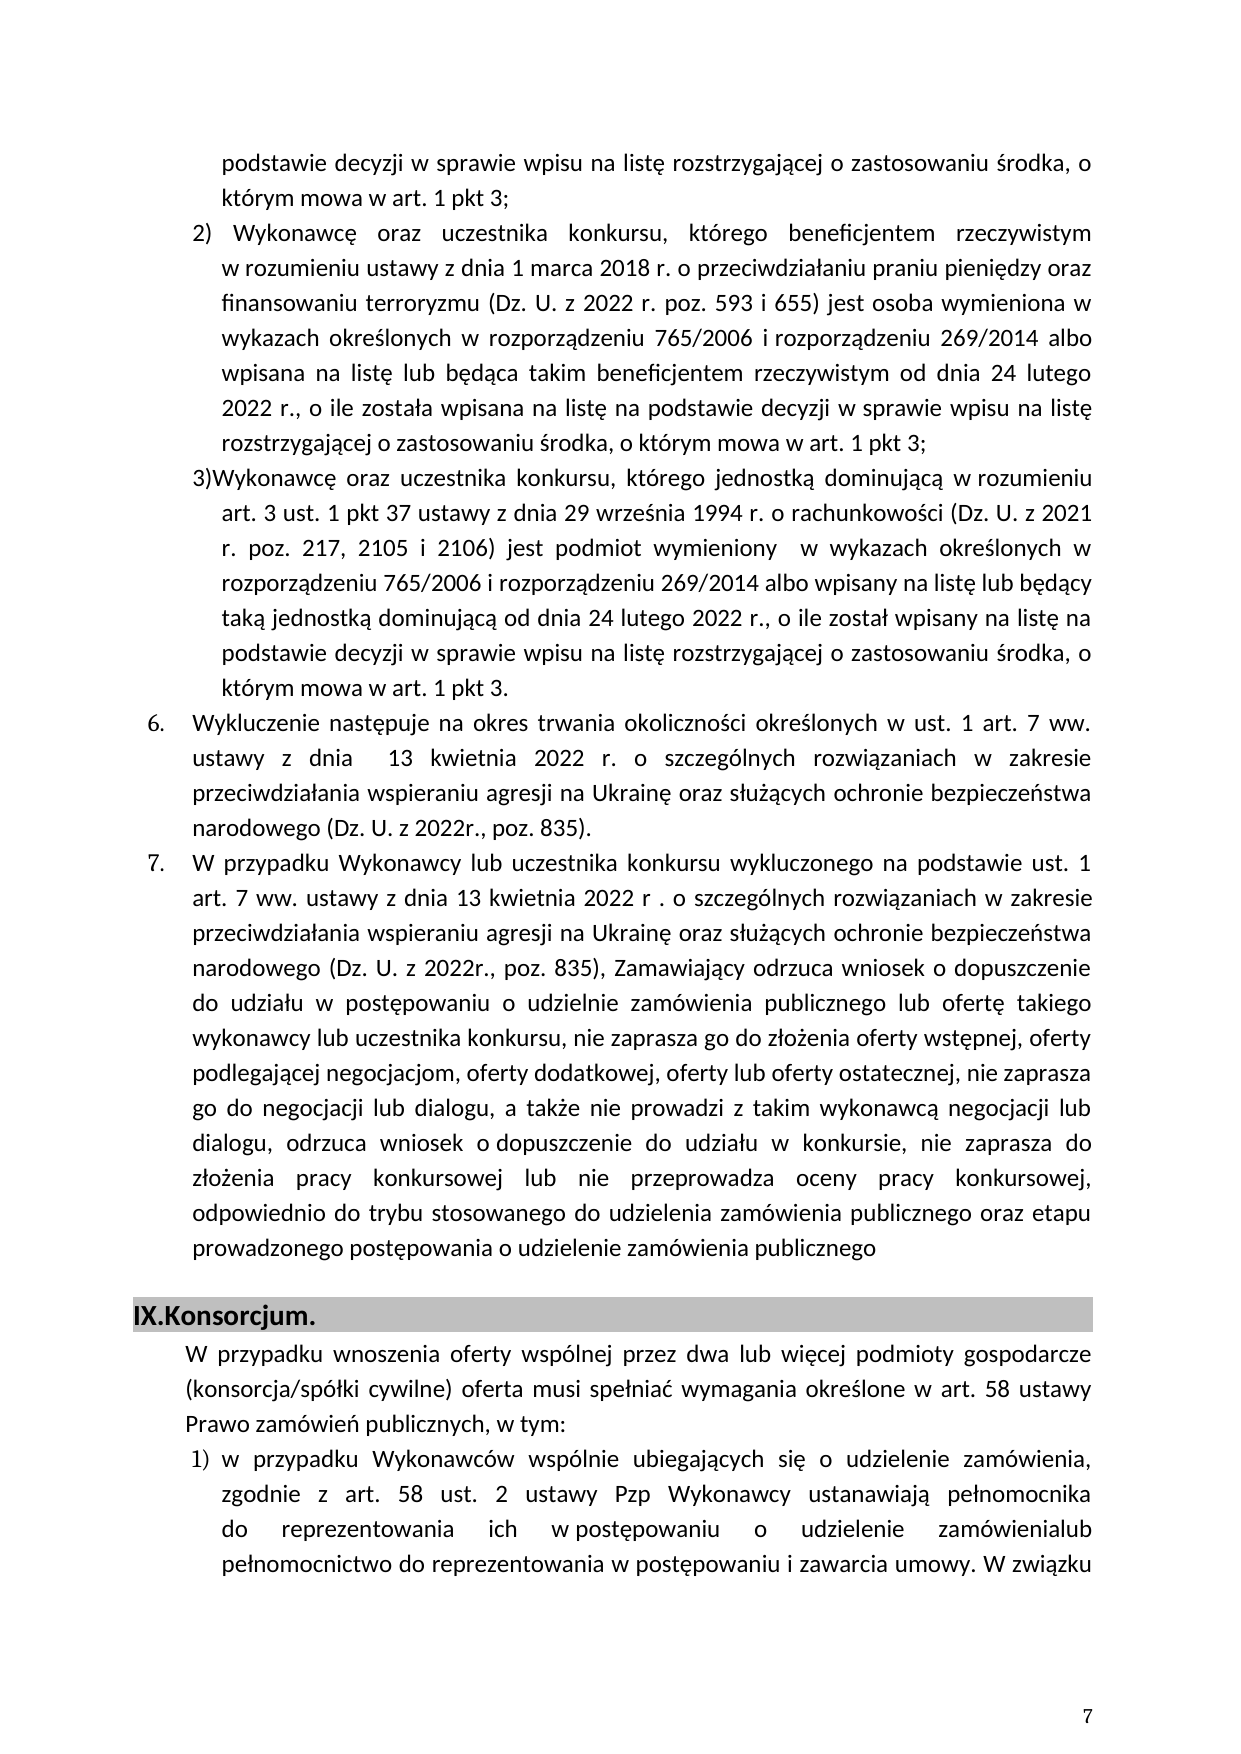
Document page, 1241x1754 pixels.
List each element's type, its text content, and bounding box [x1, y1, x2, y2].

text W przypadku wnoszenia oferty wspólnej przez dwa lub więcej podmioty gospodarcze (konsorcja/spółki cywilne) oferta musi spełniać wymagania określone w art. 58 ustawy Prawo zamówień publicznych, w tym: [185, 1338, 1093, 1438]
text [192, 148, 1093, 213]
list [192, 1443, 1093, 1578]
list W przypadku Wykonawcy lub uczestnika konkursu wykluczonego na podstawie ust. 1 art. 7 ww. ustawy z dnia 13 kwietnia 2022 r . o szczególnych rozwiązaniach w zakresie przeciwdziałania wspieraniu agresji na Ukrainę oraz służących ochronie bezpieczeństwa narodowego (Dz. U. z 2022r., poz. 835), Zamawiający odrzuca wniosek o dopuszczenie do udziału w postępowaniu o udzielnie zamówienia publicznego lub ofertę takiego wykonawcy lub uczestnika konkursu, nie zaprasza go do złożenia oferty wstępnej, oferty podlegającej negocjacjom, oferty dodatkowej, oferty lub oferty ostatecznej, nie zaprasza go do negocjacji lub dialogu, a także nie prowadzi z takim wykonawcą negocjacji lub dialogu, odrzuca wniosek o dopuszczenie do udziału w konkursie, nie zaprasza do złożenia pracy konkursowej lub nie przeprowadza oceny pracy konkursowej, odpowiednio do trybu stosowanego do udzielenia zamówienia publicznego oraz etapu prowadzonego postępowania o udzielenie zamówienia publicznego [148, 848, 1093, 1263]
text 3)Wykonawcę oraz uczestnika konkursu, którego jednostką dominującą w rozumieniu art. 3 ust. 1 pkt 37 ustawy z dnia 29 września 1994 r. o rachunkowości (Dz. U. z 2021 r. poz. 217, 2105 i 2106) jest podmiot wymieniony w wykazach określonych w rozporządzeniu 765/2006 i rozporządzeniu 269/2014 albo wpisany na listę lub będący taką jednostką dominującą od dnia 24 lutego 2022 r., o ile został wpisany na listę na podstawie decyzji w sprawie wpisu na listę rozstrzygającej o zastosowaniu środka, o którym mowa w art. 1 pkt 3. [192, 463, 1093, 703]
list Wykluczenie następuje na okres trwania okoliczności określonych w ust. 1 art. 7 ww. ustawy z dnia 13 kwietnia 2022 r. o szczególnych rozwiązaniach w zakresie przeciwdziałania wspieraniu agresji na Ukrainę oraz służących ochronie bezpieczeństwa narodowego (Dz. U. z 2022r., poz. 835). [148, 708, 1093, 843]
text IX.Konsorcjum. [133, 1297, 1093, 1332]
text 2) Wykonawcę oraz uczestnika konkursu, którego beneficjentem rzeczywistym w rozumieniu ustawy z dnia 1 marca 2018 r. o przeciwdziałaniu praniu pieniędzy oraz finansowaniu terroryzmu (Dz. U. z 2022 r. poz. 593 i 655) jest osoba wymieniona w wykazach określonych w rozporządzeniu 765/2006 i rozporządzeniu 269/2014 albo wpisana na listę lub będąca takim beneficjentem rzeczywistym od dnia 24 lutego 2022 r., o ile została wpisana na listę na podstawie decyzji w sprawie wpisu na listę rozstrzygającej o zastosowaniu środka, o którym mowa w art. 1 pkt 3; [192, 218, 1093, 458]
